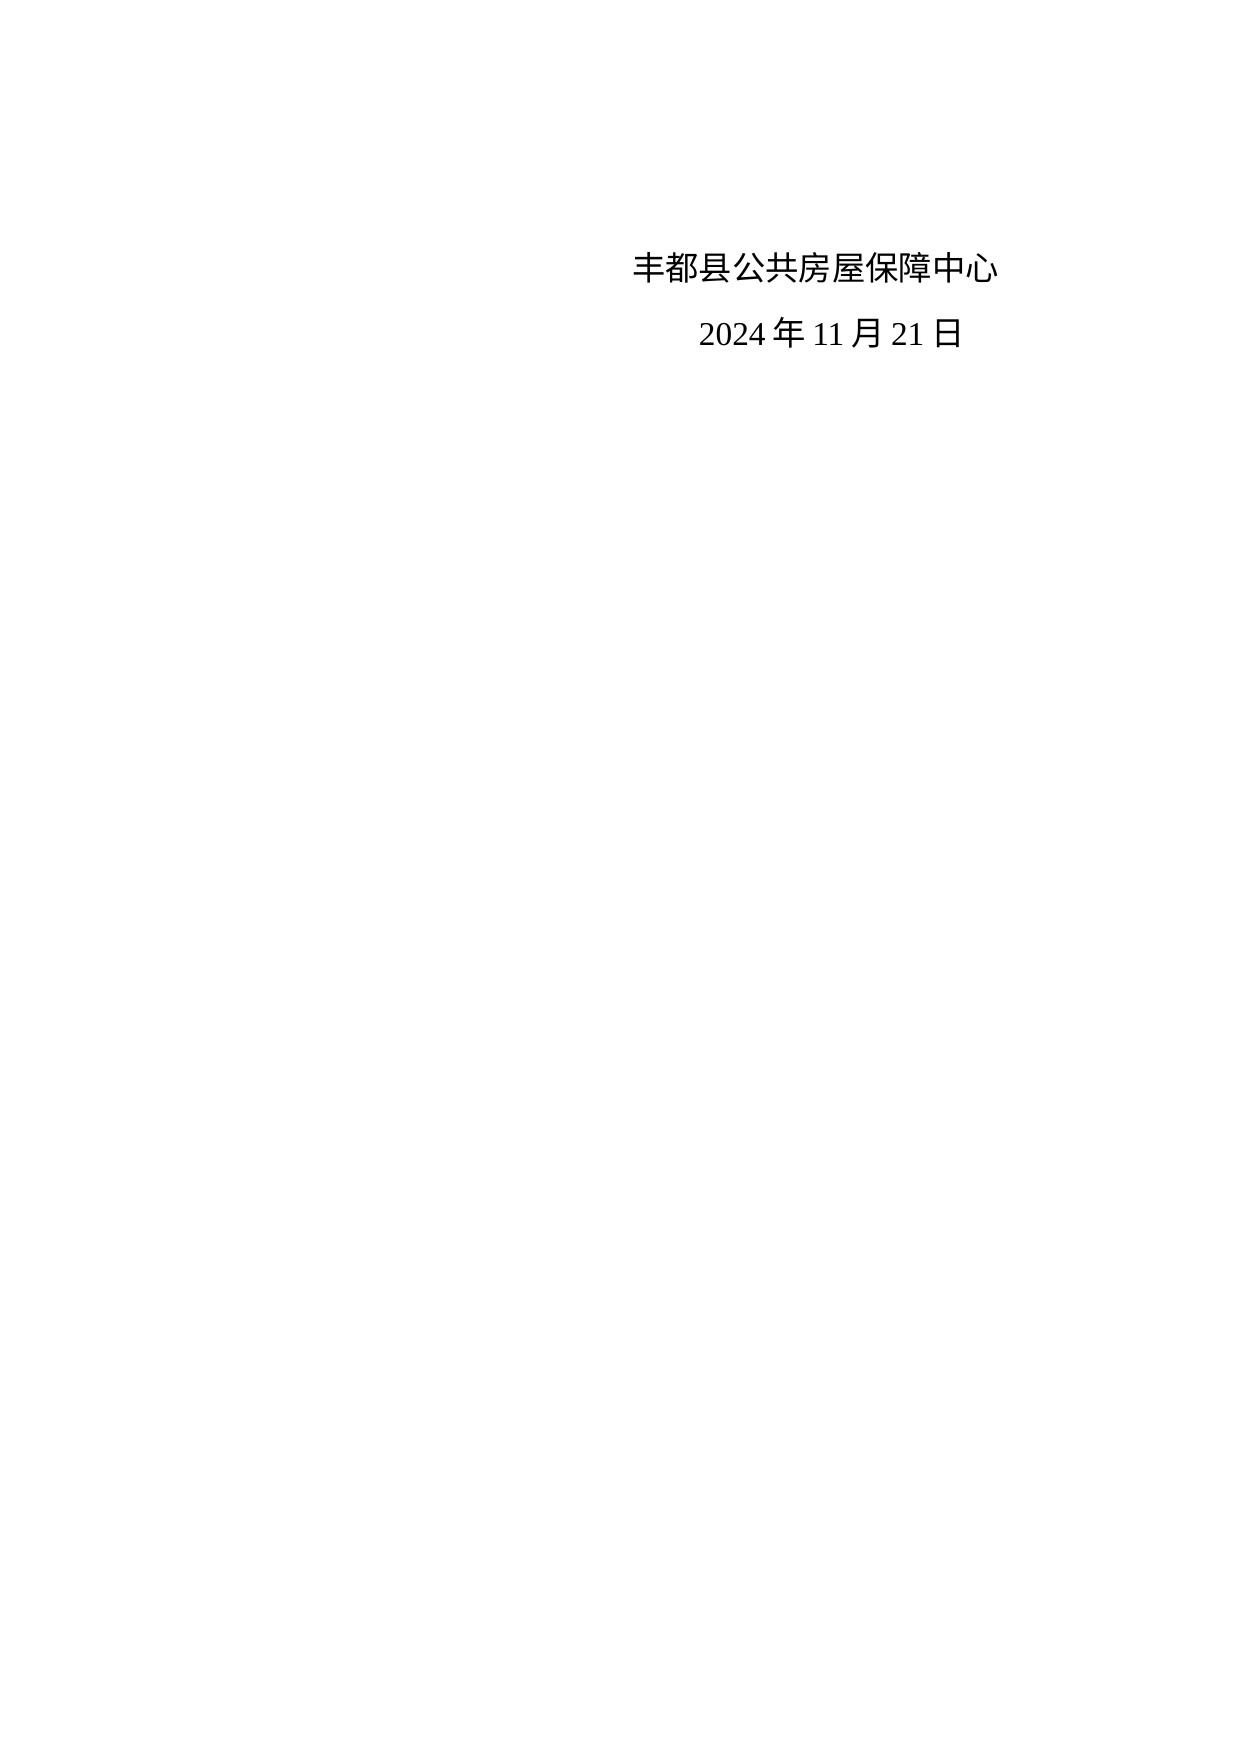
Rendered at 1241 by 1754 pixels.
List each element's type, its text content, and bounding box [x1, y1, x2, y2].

text 2024年11月21日 [165, 298, 1087, 363]
text 丰都县公共房屋保障中心 [165, 233, 1087, 298]
